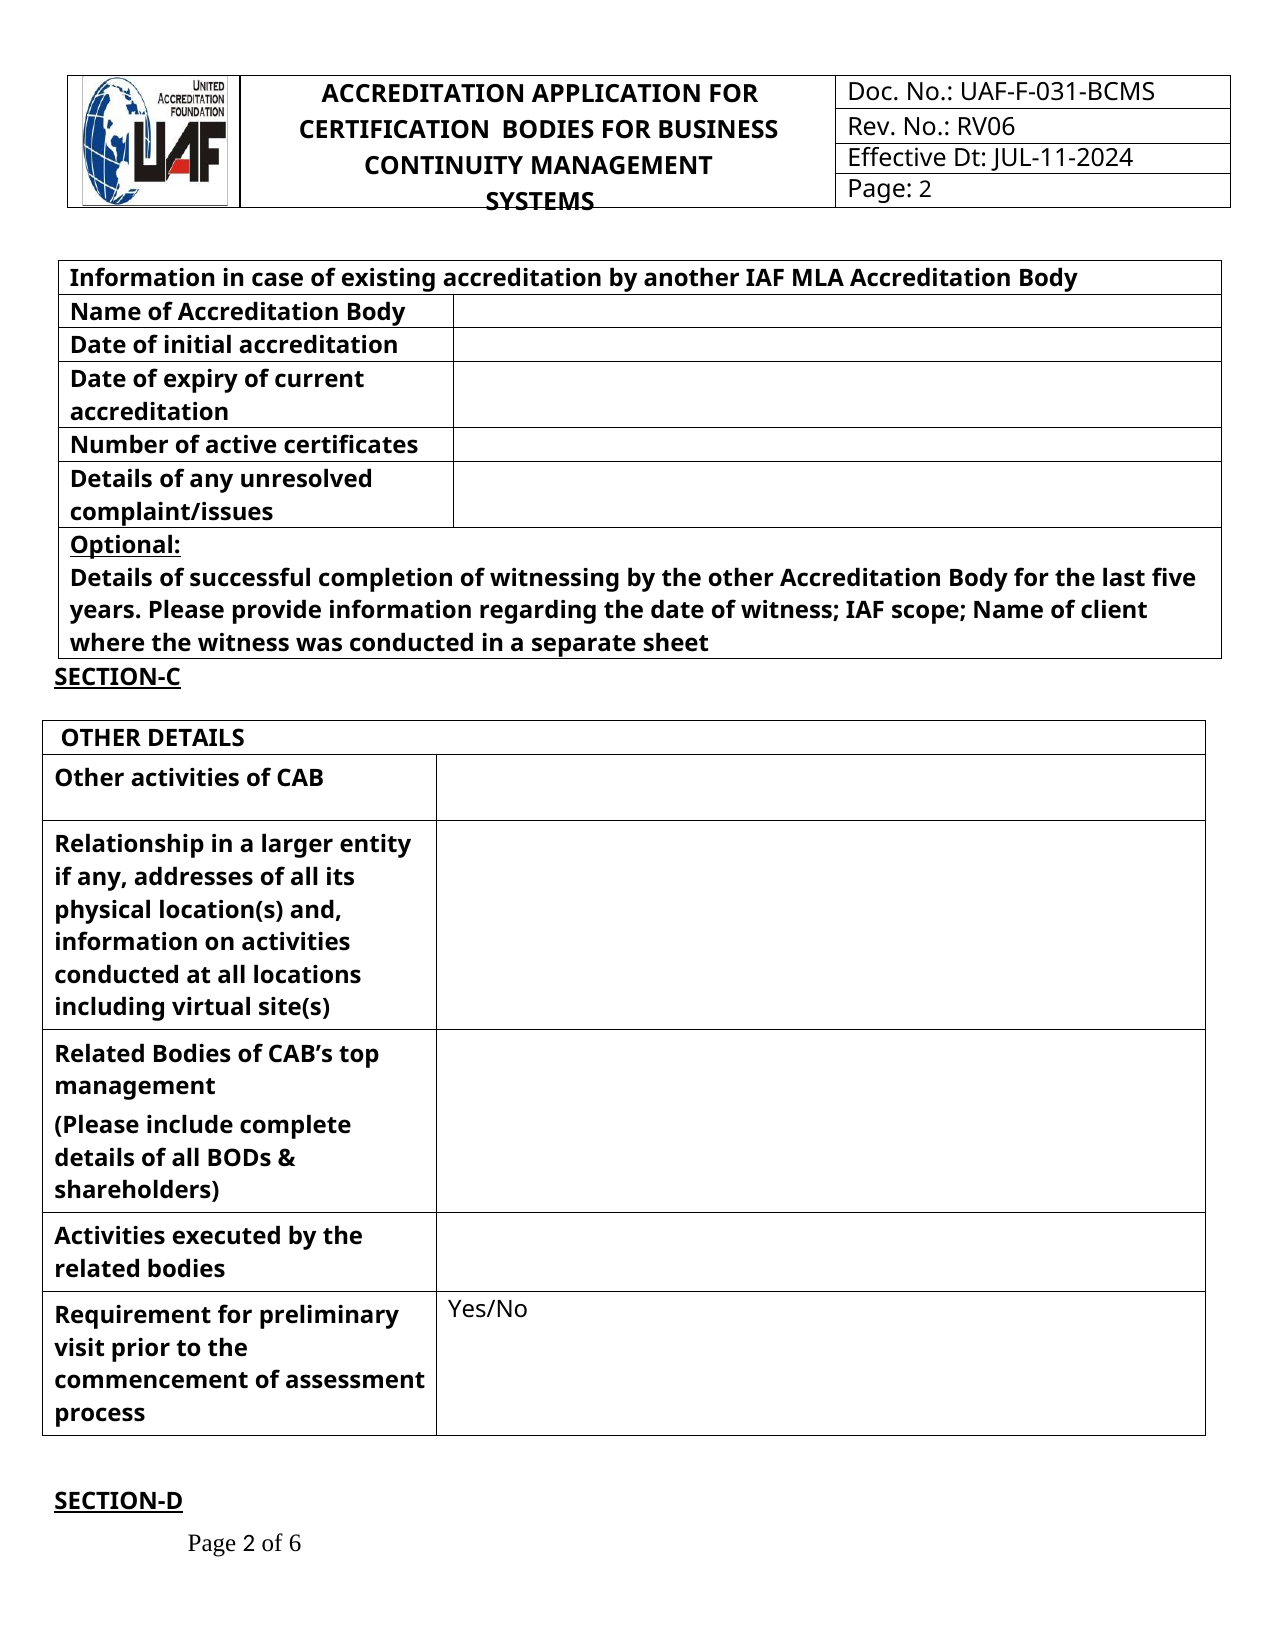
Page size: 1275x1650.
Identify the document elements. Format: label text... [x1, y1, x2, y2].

table_cell Activities executed by the related bodies [43, 1213, 436, 1291]
table_cell Number of active certificates [59, 428, 453, 461]
table_cell [454, 295, 1221, 327]
table_cell [437, 821, 1205, 1029]
table_cell Yes/No [437, 1292, 1205, 1434]
table_cell Related Bodies of CAB’s top management (Please include complete details of all BODs & shareholders) [43, 1030, 436, 1212]
table_cell [437, 755, 1205, 820]
text SECTION-C [54, 296, 1244, 692]
table_cell [454, 328, 1221, 361]
table_cell [454, 428, 1221, 461]
table_cell [437, 1213, 1205, 1291]
table_cell Requirement for preliminary visit prior to the commencement of assessment process [43, 1292, 436, 1434]
table_header OTHER DETAILS [43, 721, 1205, 754]
text SECTION-D [54, 1484, 1244, 1516]
table_cell Date of initial accreditation [59, 328, 453, 361]
picture [82, 76, 228, 206]
table_cell [454, 462, 1221, 527]
table_cell Date of expiry of current accreditation [59, 362, 453, 427]
table_cell Details of any unresolved complaint/issues [59, 462, 453, 527]
table_cell Other activities of CAB [43, 755, 436, 820]
table_cell [437, 1030, 1205, 1212]
table_cell Optional: Details of successful completion of witnessing by the other Accreditation Body for the last five years. Please provide information regarding the date of witness; IAF scope; Name of client where the witness was conducted in a separate sheet [59, 528, 1221, 658]
table_cell Name of Accreditation Body [59, 295, 453, 327]
table_cell [454, 362, 1221, 427]
table_cell Relationship in a larger entity if any, addresses of all its physical location(s) and, information on activities conducted at all locations including virtual site(s) [43, 821, 436, 1029]
table_header Information in case of existing accreditation by another IAF MLA Accreditation Body [59, 261, 1221, 293]
